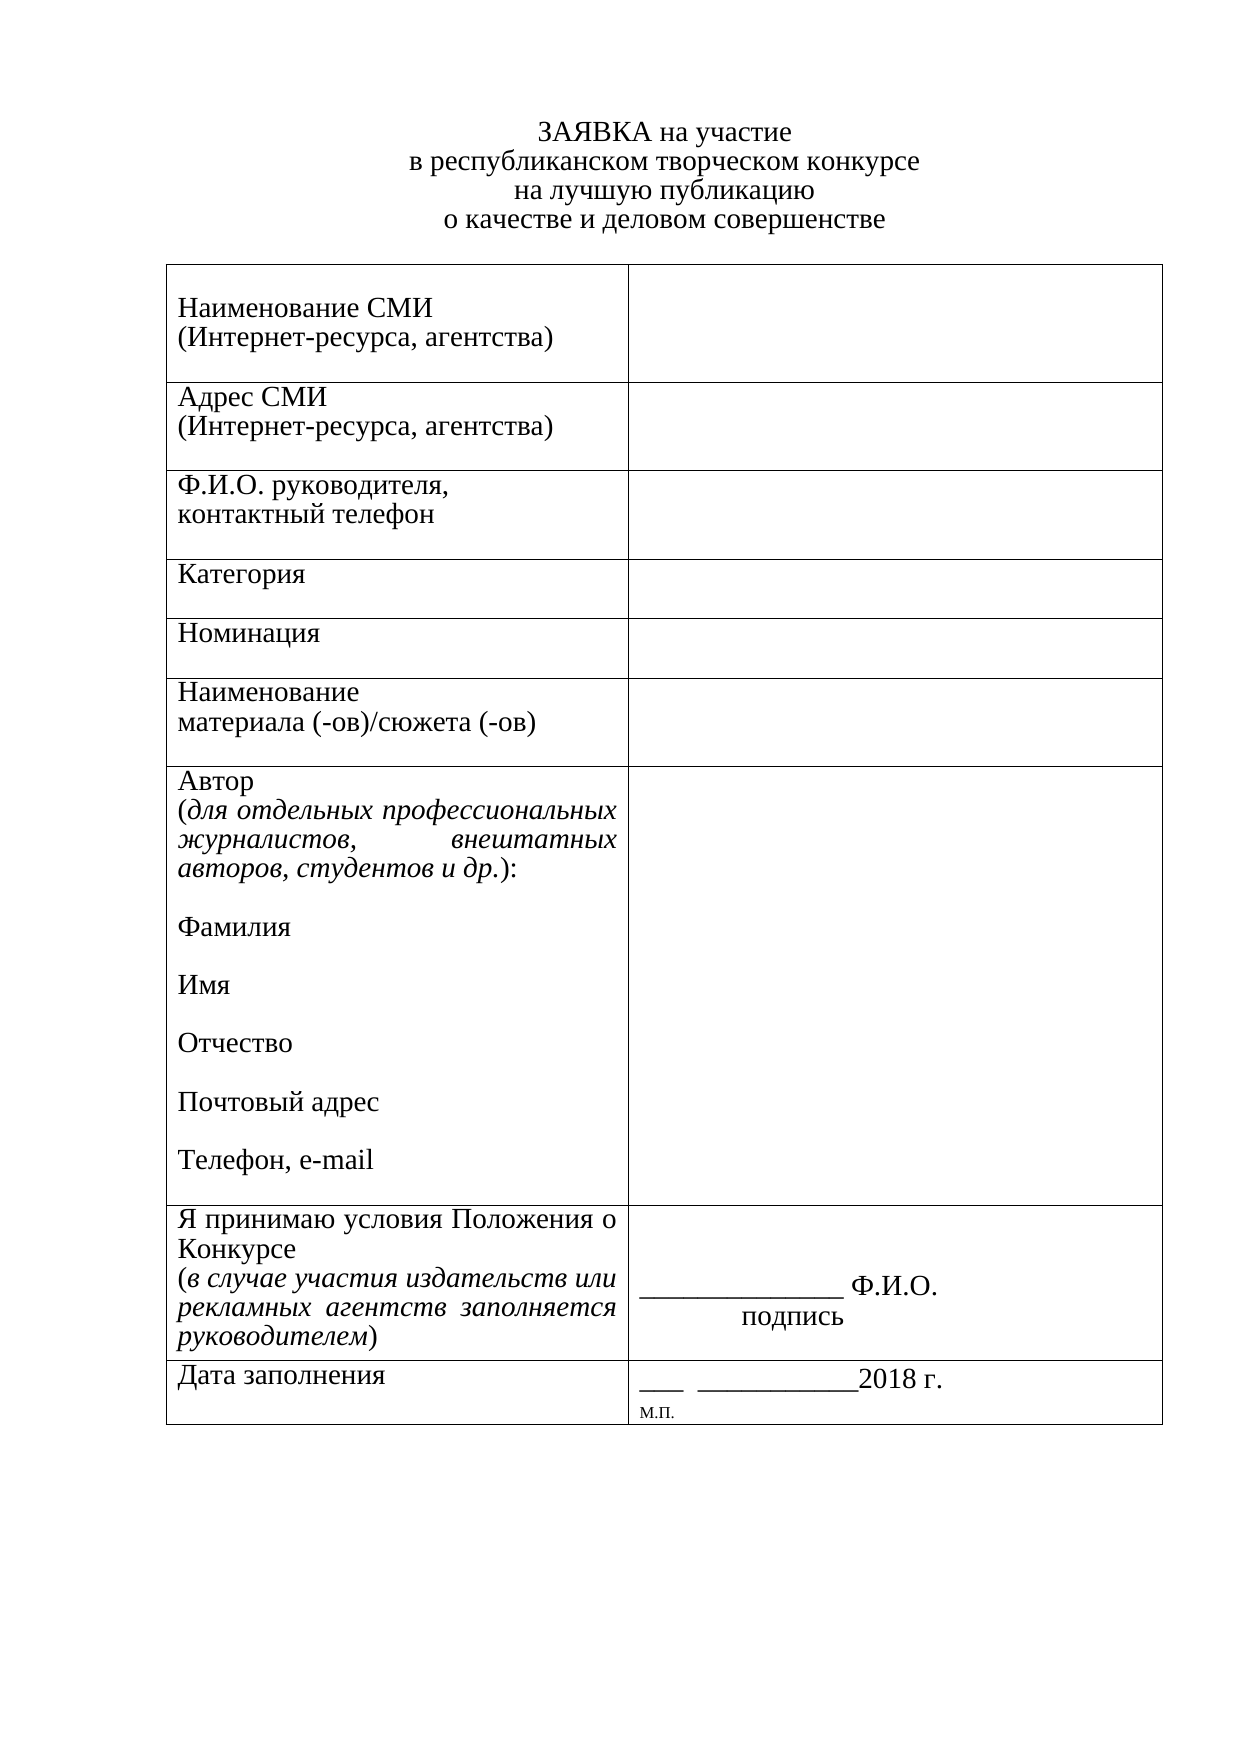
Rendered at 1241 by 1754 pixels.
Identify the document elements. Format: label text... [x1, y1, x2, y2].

table_cell ___ ___________2018 г. М.П. [629, 1361, 1162, 1424]
table_cell Автор (для отдельных профессиональных журналистов, внештатных авторов, студентов и др.): Фамилия Имя Отчество Почтовый адрес Телефон, е-mail [167, 767, 628, 1204]
text ЗАЯВКА на участие [177, 118, 1152, 147]
text на лучшую публикацию [177, 176, 1152, 206]
text в республиканском творческом конкурсе [177, 147, 1152, 176]
text о качестве и деловом совершенстве [177, 206, 1152, 235]
table_cell Адрес СМИ (Интернет-ресурса, агентства) [167, 383, 628, 470]
table_cell Категория [167, 560, 628, 618]
table_cell [629, 383, 1162, 470]
table_cell [629, 619, 1162, 677]
table_cell Номинация [167, 619, 628, 677]
table_cell [629, 767, 1162, 1204]
table_cell Дата заполнения [167, 1361, 628, 1424]
table_cell [629, 471, 1162, 559]
table_cell Наименование материала (-ов)/сюжета (-ов) [167, 679, 628, 766]
table_cell Ф.И.О. руководителя, контактный телефон [167, 471, 628, 559]
table_header Наименование СМИ (Интернет-ресурса, агентства) [167, 265, 628, 382]
table_cell [629, 560, 1162, 618]
table_cell Я принимаю условия Положения о Конкурсе (в случае участия издательств или рекламных агентств заполняется руководителем) [167, 1206, 628, 1360]
table_header [629, 265, 1162, 382]
table_cell [629, 679, 1162, 766]
table_cell ______________ Ф.И.О. подпись [629, 1206, 1162, 1360]
